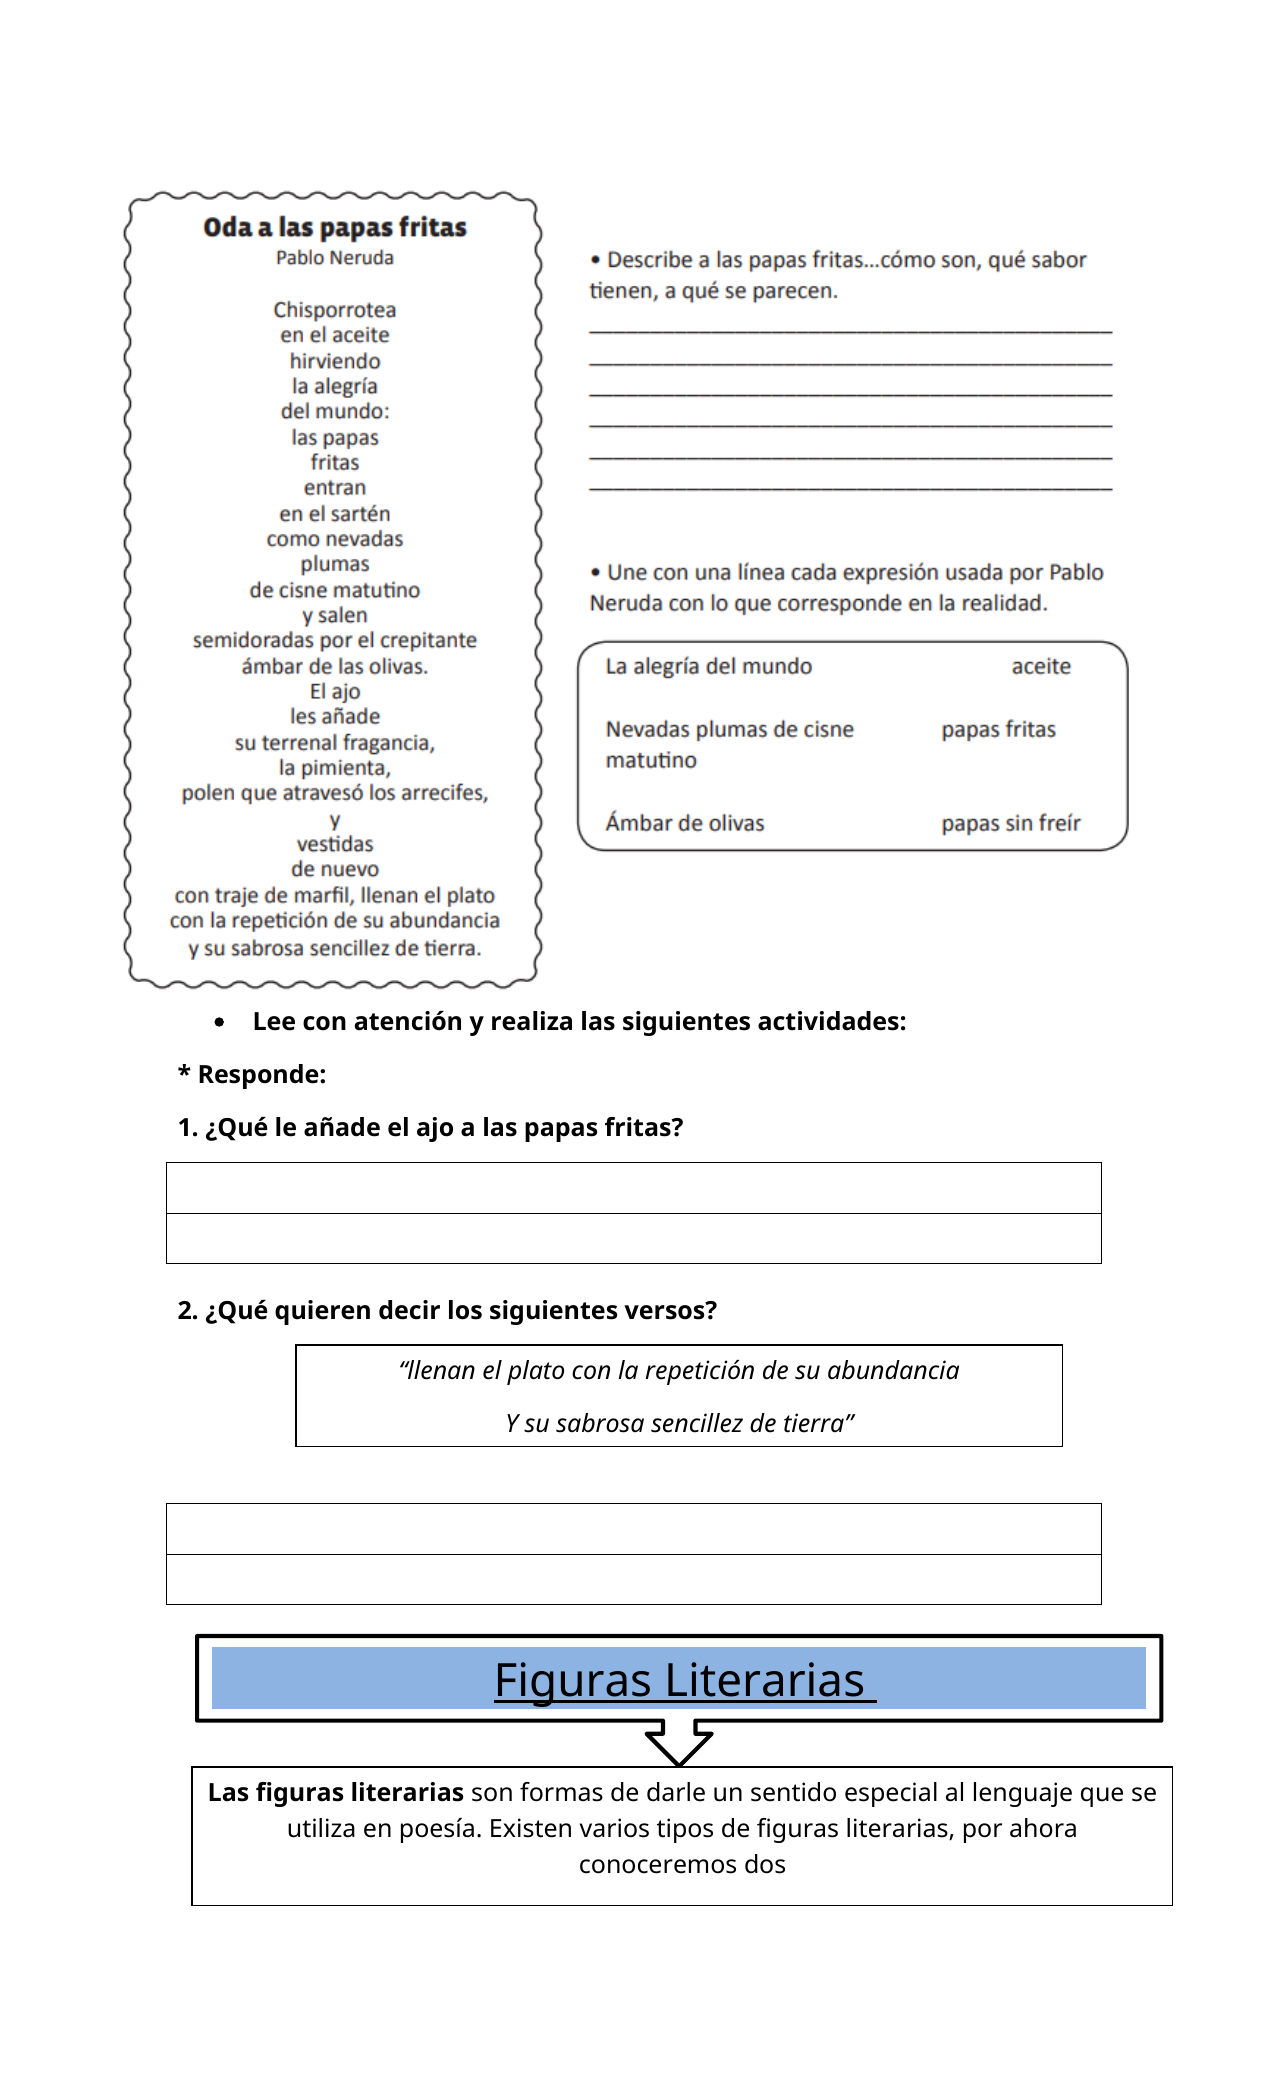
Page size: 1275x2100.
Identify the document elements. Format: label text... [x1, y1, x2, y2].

text * Responde: [177, 1057, 1181, 1091]
table_cell [167, 1214, 1101, 1263]
table_header [167, 1504, 1101, 1554]
table_header [167, 1163, 1101, 1213]
text 1. ¿Qué le añade el ajo a las papas fritas? [177, 1109, 1181, 1143]
picture [106, 170, 1148, 1003]
text 2. ¿Qué quieren decir los siguientes versos? [177, 1292, 1181, 1326]
table_cell [167, 1555, 1101, 1604]
